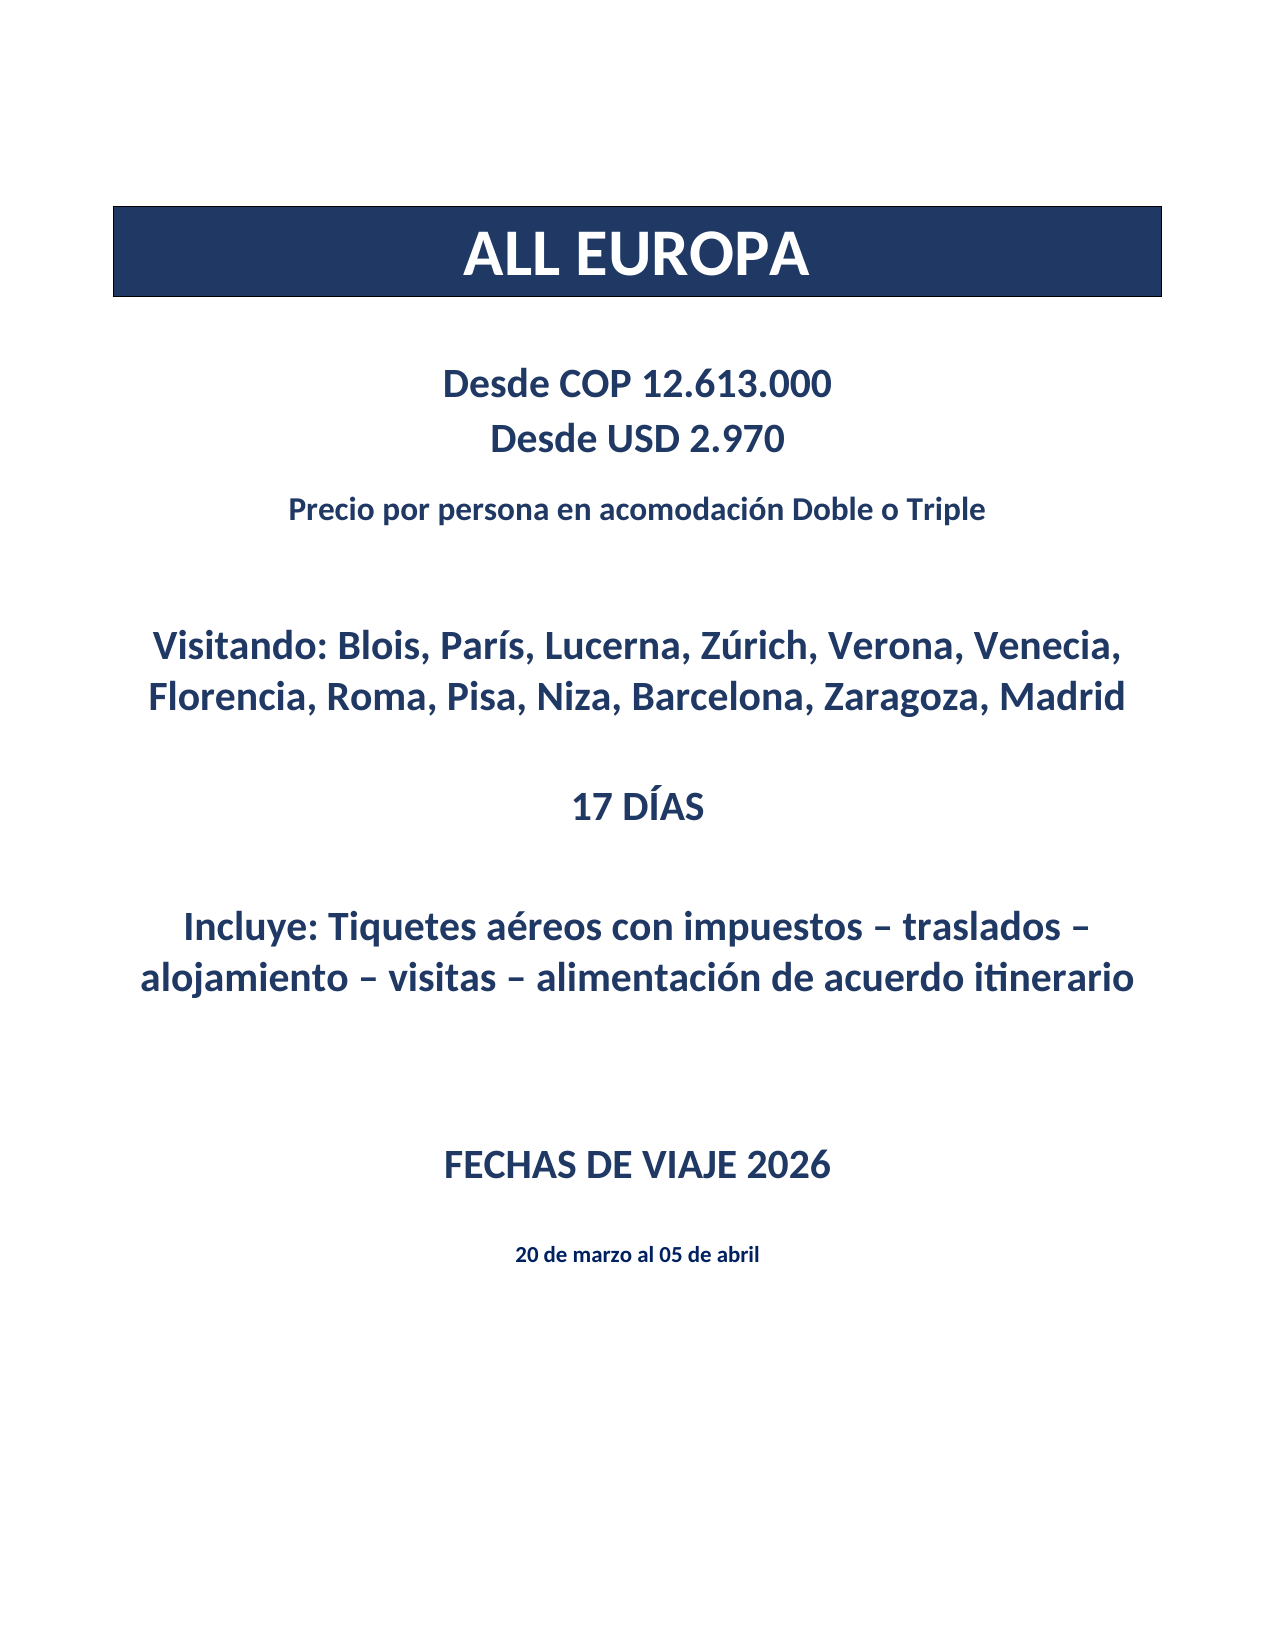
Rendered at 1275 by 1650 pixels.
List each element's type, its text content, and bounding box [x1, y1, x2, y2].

text Visitando: Blois, París, Lucerna, Zúrich, Verona, Venecia, Florencia, Roma, Pisa, Niza, Barcelona, Zaragoza, Madrid [112, 619, 1162, 721]
text Precio por persona en acomodación Doble o Triple [112, 488, 1162, 528]
text 17 DÍAS [112, 780, 1162, 831]
text Desde USD 2.970 [112, 412, 1162, 463]
table_header ALL EUROPA [114, 207, 1161, 296]
text FECHAS DE VIAJE 2026 [112, 1138, 1162, 1189]
text Incluye: Tiquetes aéreos con impuestos – traslados – alojamiento – visitas – alimentación de acuerdo itinerario [112, 900, 1162, 1002]
text 20 de marzo al 05 de abril [112, 1240, 1162, 1268]
text Desde COP 12.613.000 [112, 357, 1162, 408]
